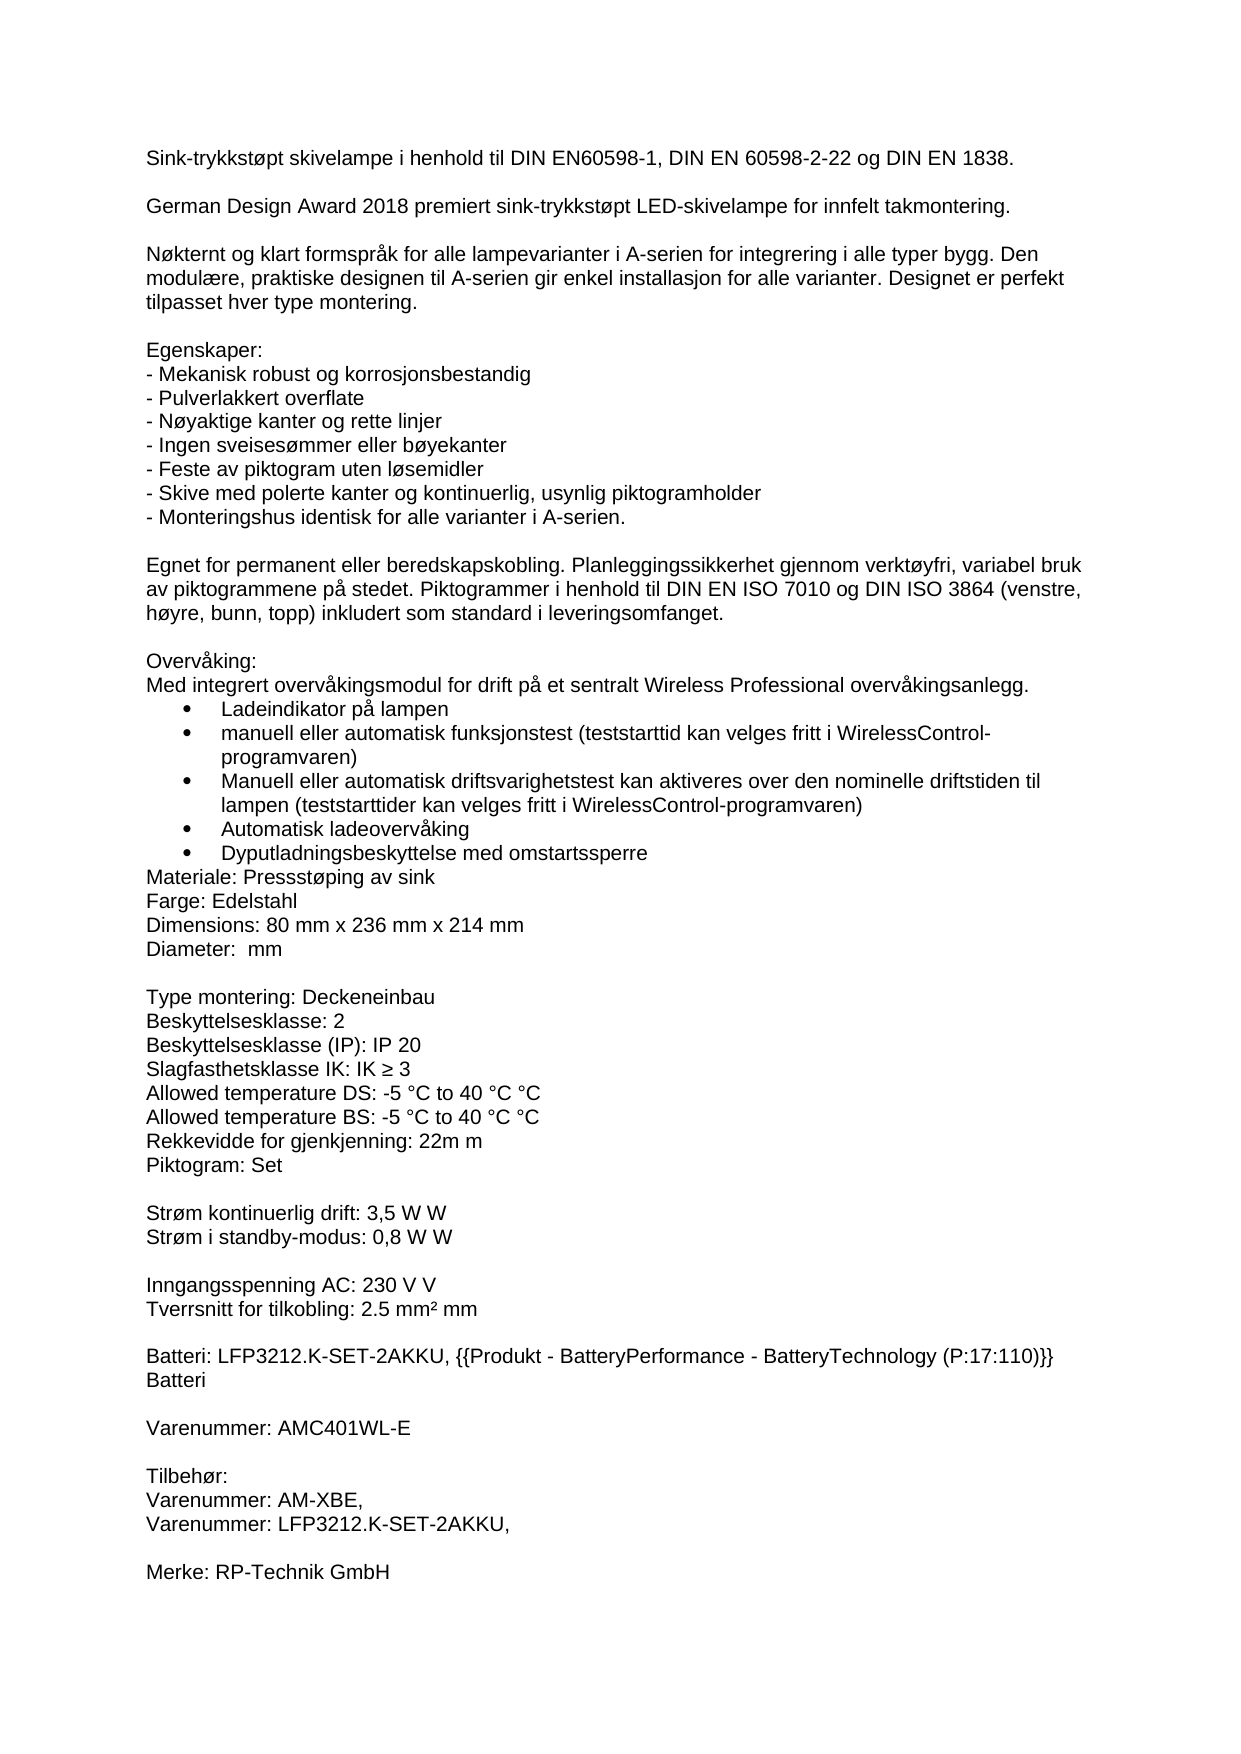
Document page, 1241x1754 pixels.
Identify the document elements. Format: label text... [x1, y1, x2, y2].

list Dyputladningsbeskyttelse med omstartssperre [183, 841, 1094, 865]
text Type montering: Deckeneinbau [146, 985, 1094, 1009]
list manuell eller automatisk funksjonstest (teststarttid kan velges fritt i WirelessControl-programvaren) [183, 721, 1094, 769]
text Rekkevidde for gjenkjenning: 22m m [146, 1129, 1094, 1153]
text Strøm kontinuerlig drift: 3,5 W W [146, 1201, 1094, 1224]
text Slagfasthetsklasse IK: IK ≥ 3 [146, 1057, 1094, 1081]
text Merke: RP-Technik GmbH [146, 1560, 1094, 1584]
text Varenummer: LFP3212.K-SET-2AKKU, [146, 1512, 1094, 1536]
text Overvåking: [146, 649, 1094, 673]
list Manuell eller automatisk driftsvarighetstest kan aktiveres over den nominelle driftstiden til lampen (teststarttider kan velges fritt i WirelessControl-programvaren) [183, 769, 1094, 817]
text Beskyttelsesklasse: 2 [146, 1009, 1094, 1033]
list Ladeindikator på lampen [183, 697, 1094, 721]
text Varenummer: AM-XBE, [146, 1488, 1094, 1512]
list Automatisk ladeovervåking [183, 817, 1094, 841]
text Tverrsnitt for tilkobling: 2.5 mm² mm [146, 1296, 1094, 1320]
text Beskyttelsesklasse (IP): IP 20 [146, 1033, 1094, 1057]
text Varenummer: AMC401WL-E [146, 1416, 1094, 1440]
text Piktogram: Set [146, 1153, 1094, 1177]
text Inngangsspenning AC: 230 V V [146, 1272, 1094, 1296]
text Dimensions: 80 mm x 236 mm x 214 mm [146, 913, 1094, 937]
text Med integrert overvåkingsmodul for drift på et sentralt Wireless Professional overvåkingsanlegg. [146, 673, 1094, 697]
text Tilbehør: [146, 1464, 1094, 1488]
text Sink-trykkstøpt skivelampe i henhold til DIN EN60598-1, DIN EN 60598-2-22 og DIN EN 1838.German Design Award 2018 premiert sink-trykkstøpt LED-skivelampe for innfelt takmontering. Nøkternt og klart formspråk for alle lampevarianter i A-serien for integrering i alle typer bygg. Den modulære, praktiske designen til A-serien gir enkel installasjon for alle varianter. Designet er perfekt tilpasset hver type montering. Egenskaper:- Mekanisk robust og korrosjonsbestandig- Pulverlakkert overflate- Nøyaktige kanter og rette linjer- Ingen sveisesømmer eller bøyekanter- Feste av piktogram uten løsemidler- Skive med polerte kanter og kontinuerlig, usynlig piktogramholder- Monteringshus identisk for alle varianter i A-serien.Egnet for permanent eller beredskapskobling. Planleggingssikkerhet gjennom verktøyfri, variabel bruk av piktogrammene på stedet. Piktogrammer i henhold til DIN EN ISO 7010 og DIN ISO 3864 (venstre, høyre, bunn, topp) inkludert som standard i leveringsomfanget. [146, 146, 1094, 625]
text Batteri: LFP3212.K-SET-2AKKU, {{Produkt - BatteryPerformance - BatteryTechnology (P:17:110)}} Batteri [146, 1344, 1094, 1392]
text Strøm i standby-modus: 0,8 W W [146, 1224, 1094, 1248]
text Diameter: mm [146, 937, 1094, 961]
text Materiale: Pressstøping av sink [146, 865, 1094, 889]
text Allowed temperature BS: -5 °C to 40 °C °C [146, 1105, 1094, 1129]
text Farge: Edelstahl [146, 889, 1094, 913]
text Allowed temperature DS: -5 °C to 40 °C °C [146, 1081, 1094, 1105]
